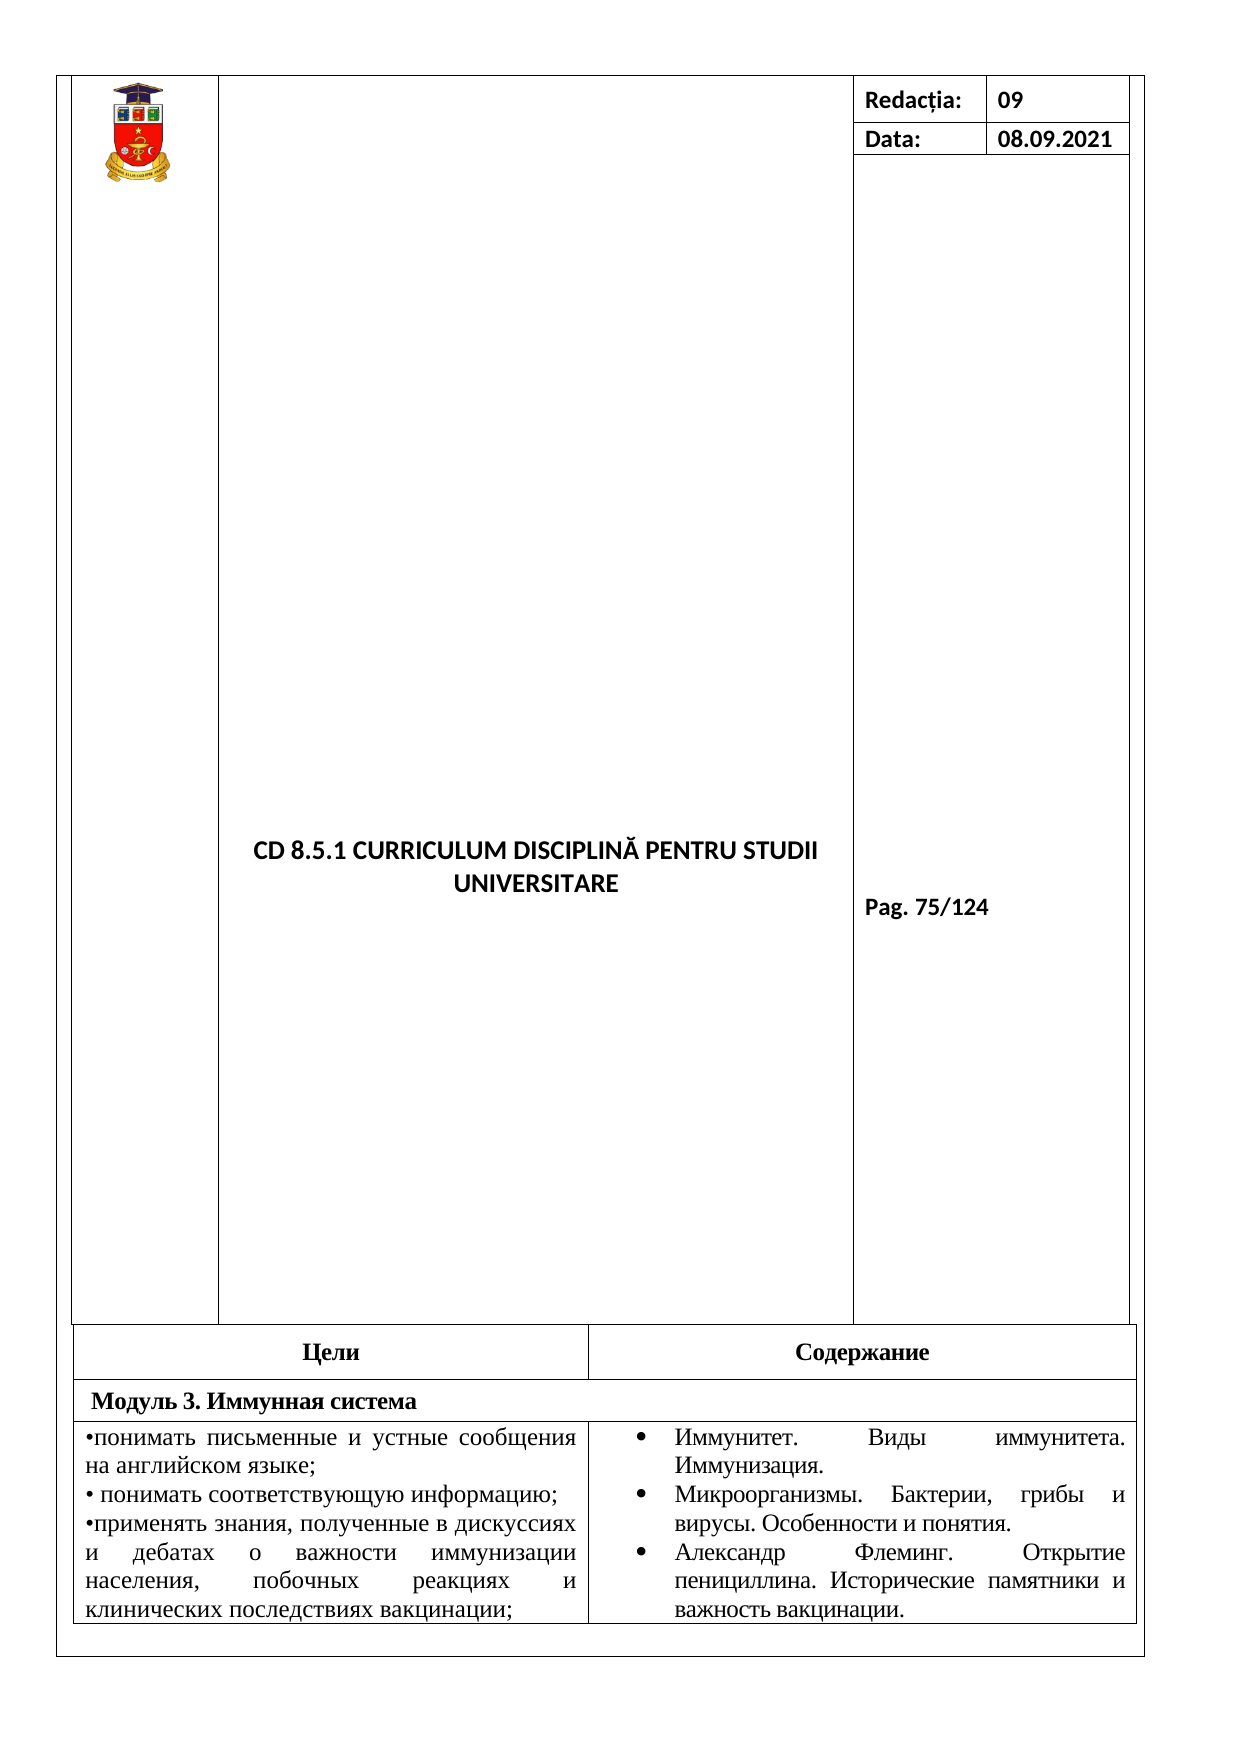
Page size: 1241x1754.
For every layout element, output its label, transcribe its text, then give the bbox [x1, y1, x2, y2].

table_header Содержание [589, 1325, 1136, 1378]
table_header Цели [74, 1325, 588, 1378]
picture [96, 82, 182, 182]
table_cell Иммунитет. Виды иммунитета. Иммунизация. Микроорганизмы. Бактерии, грибы и вирусы. Особенности и понятия. Александр Флеминг. Открытие пенициллина. Исторические памятники и важность вакцинации. Важные открытия в медицине и фармации времена (Futre Simple, Continuous, Perfect) условные предложения Образование существительных/медицинских терминов. Множественное число медицинских существительных/терминов. Форма множественного числа медицинских существительных/терминов (datum-data, bacilus-bacili, fungus-fungi). Видео: иммунная система, микроорганизмы, Александр Флеминг и др. [589, 1422, 1136, 1623]
table_cell •понимать письменные и устные сообщения на английском языке; • понимать соответствующую информацию; •применять знания, полученные в дискуссиях и дебатах о важности иммунизации населения, побочных реакциях и клинических последствиях вакцинации; • определить отношения и мнения на основе услышанного сообщения; • общаться четко и свободно, устно/письменно, реальные или воображаемые разговоры, повседневные ситуации или личный опыт (диалог фармацевт-пациент); •применять/адаптировать другие виды коммуникации к особенностям аудитории/собеседника (формальный/неформальный стиль); • писать сообщения разных типов, используя медицинскую терминологию; •обобщать в письменной форме прочитанную или услышанную информацию [74, 1422, 588, 1623]
table_cell Модуль 3. Иммунная система [74, 1380, 1136, 1421]
